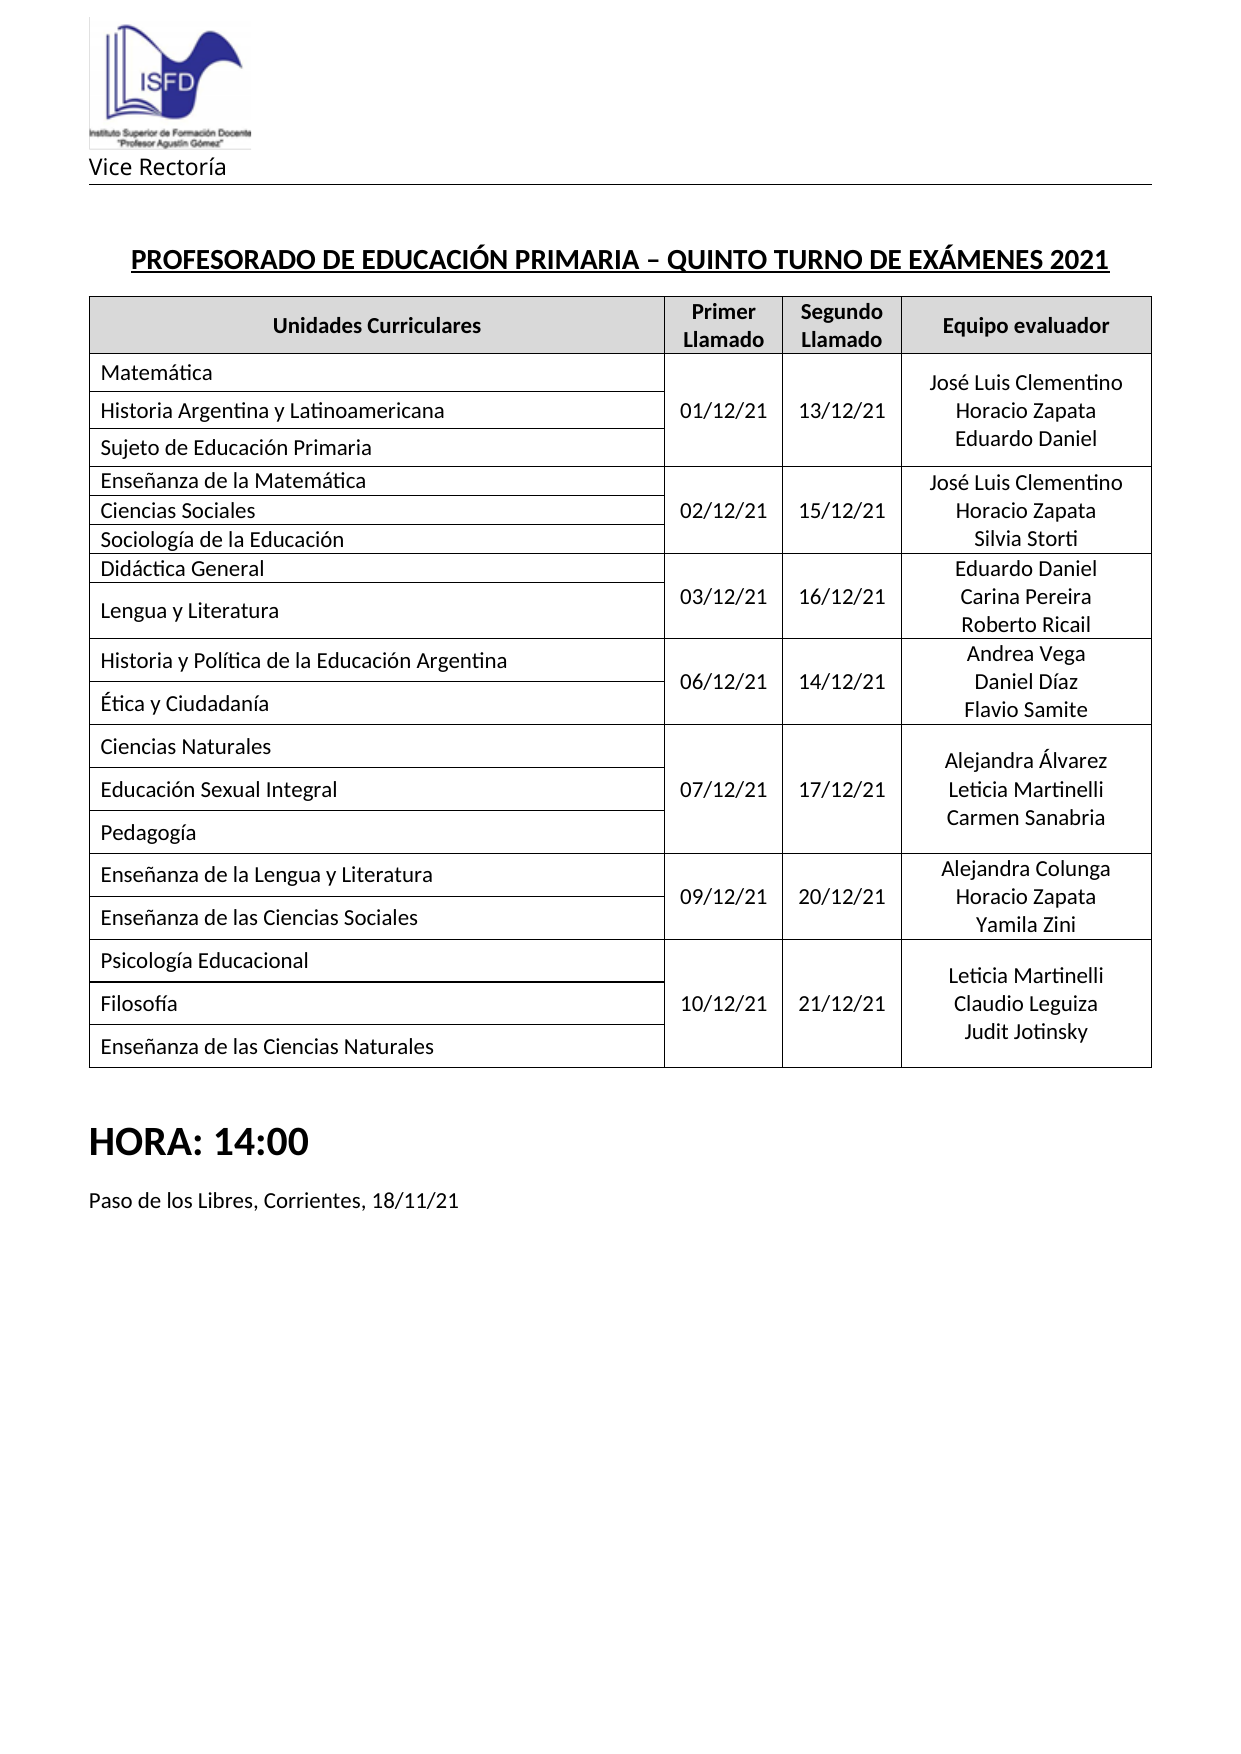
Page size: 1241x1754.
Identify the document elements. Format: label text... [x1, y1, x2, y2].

table_cell Enseñanza de la Lengua y Literatura [90, 854, 664, 896]
table_cell Eduardo Daniel Carina Pereira Roberto Ricail [902, 554, 1151, 638]
table_cell 01/12/21 [665, 354, 782, 466]
table_cell 20/12/21 [783, 854, 901, 938]
table_header Segundo Llamado [783, 297, 901, 353]
table_cell Andrea Vega Daniel Díaz Flavio Samite [902, 639, 1151, 724]
table_cell José Luis Clementino Horacio Zapata Eduardo Daniel [902, 354, 1151, 466]
table_cell 21/12/21 [783, 940, 901, 1067]
table_cell Didáctica General [90, 554, 664, 582]
table_cell Leticia Martinelli Claudio Leguiza Judit Jotinsky [902, 940, 1151, 1067]
table_cell Ética y Ciudadanía [90, 682, 664, 724]
text PROFESORADO DE EDUCACIÓN PRIMARIA – QUINTO TURNO DE EXÁMENES 2021 [89, 241, 1152, 277]
table_cell Enseñanza de la Matemática [90, 467, 664, 495]
table_cell Lengua y Literatura [90, 583, 664, 638]
table_cell 02/12/21 [665, 467, 782, 553]
table_cell 16/12/21 [783, 554, 901, 638]
table_cell Matemática [90, 354, 664, 391]
table_cell 07/12/21 [665, 725, 782, 853]
table_cell Enseñanza de las Ciencias Sociales [90, 897, 664, 938]
table_cell Historia Argentina y Latinoamericana [90, 392, 664, 428]
table_header Primer Llamado [665, 297, 782, 353]
table_cell 06/12/21 [665, 639, 782, 724]
table_cell Psicología Educacional [90, 940, 664, 981]
table_header Equipo evaluador [902, 297, 1151, 353]
table_cell 13/12/21 [783, 354, 901, 466]
text Paso de los Libres, Corrientes, 18/11/21 [89, 1187, 1152, 1215]
table_cell Enseñanza de las Ciencias Naturales [90, 1025, 664, 1067]
table_cell Sujeto de Educación Primaria [90, 429, 664, 466]
table_cell 17/12/21 [783, 725, 901, 853]
table_cell Educación Sexual Integral [90, 768, 664, 810]
table_cell José Luis Clementino Horacio Zapata Silvia Storti [902, 467, 1151, 553]
table_cell 03/12/21 [665, 554, 782, 638]
table_cell 15/12/21 [783, 467, 901, 553]
table_cell Ciencias Naturales [90, 725, 664, 767]
table_header Unidades Curriculares [90, 297, 664, 353]
table_cell Pedagogía [90, 811, 664, 853]
table_cell Ciencias Sociales [90, 496, 664, 524]
table_cell Alejandra Colunga Horacio Zapata Yamila Zini [902, 854, 1151, 938]
text HORA: 14:00 [89, 1115, 1152, 1166]
table_cell Alejandra Álvarez Leticia Martinelli Carmen Sanabria [902, 725, 1151, 853]
table_cell Filosofía [90, 983, 664, 1024]
table_cell 09/12/21 [665, 854, 782, 938]
table_cell Sociología de la Educación [90, 525, 664, 553]
table_cell Historia y Política de la Educación Argentina [90, 639, 664, 681]
table_cell 10/12/21 [665, 940, 782, 1067]
table_cell 14/12/21 [783, 639, 901, 724]
picture [88, 17, 252, 151]
